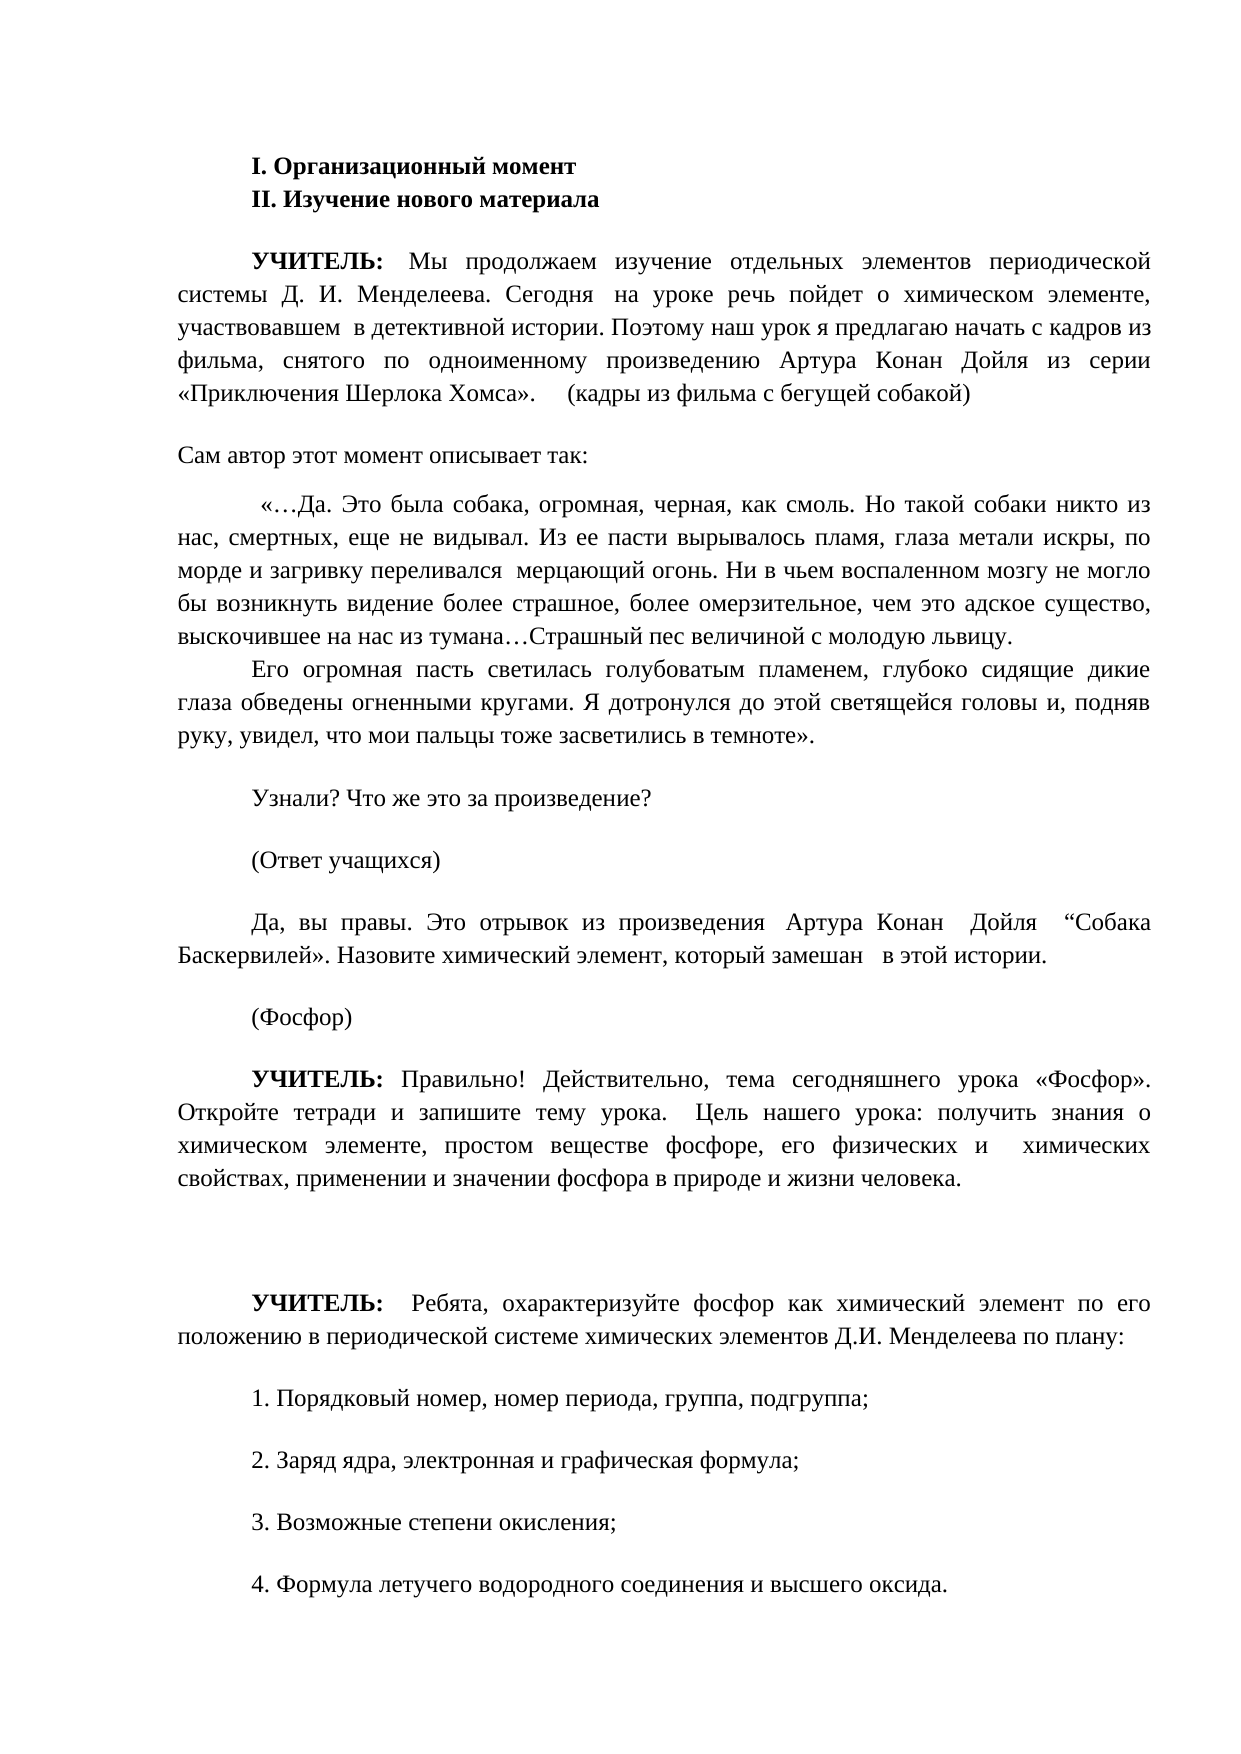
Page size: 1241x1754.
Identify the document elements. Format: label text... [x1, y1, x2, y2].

text 4. Формула летучего водородного соединения и высшего оксида. [177, 1569, 1152, 1598]
text «…Да. Это была собака, огромная, черная, как смоль. Но такой собаки никто из нас, смертных, еще не видывал. Из ее пасти вырывалось пламя, глаза метали искры, по морде и загривку переливался мерцающий огонь. Ни в чьем воспаленном мозгу не могло бы возникнуть видение более страшное, более омерзительное, чем это адское существо, выскочившее на нас из тумана…Страшный пес величиной с молодую львицу. [177, 489, 1152, 650]
text Да, вы правы. Это отрывок из произведения Артура Конан Дойля “Собака Баскервилей». Назовите химический элемент, который замешан в этой истории. [177, 907, 1152, 969]
text Сам автор этот момент описывает так: [177, 441, 1152, 469]
text (Фосфор) [177, 1002, 1152, 1031]
text (Ответ учащихся) [177, 845, 1152, 873]
text УЧИТЕЛЬ: Правильно! Действительно, тема сегодняшнего урока «Фосфор». Откройте тетради и запишите тему урока. Цель нашего урока: получить знания о химическом элементе, простом веществе фосфоре, его физических и химических свойствах, применении и значении фосфора в природе и жизни человека. [177, 1064, 1152, 1192]
text 1. Порядковый номер, номер периода, группа, подгруппа; [177, 1383, 1152, 1412]
text Узнали? Что же это за произведение? [177, 783, 1152, 811]
text УЧИТЕЛЬ: Ребята, охарактеризуйте фосфор как химический элемент по его положению в периодической системе химических элементов Д.И. Менделеева по плану: [177, 1288, 1152, 1349]
text II. Изучение нового материала [177, 184, 1152, 213]
text I. Организационный момент [177, 151, 1152, 180]
text 2. Заряд ядра, электронная и графическая формула; [177, 1445, 1152, 1474]
text УЧИТЕЛЬ: Мы продолжаем изучение отдельных элементов периодической системы Д. И. Менделеева. Сегодня на уроке речь пойдет о химическом элементе, участвовавшем в детективной истории. Поэтому наш урок я предлагаю начать с кадров из фильма, снятого по одноименному произведению Артура Конан Дойля из серии «Приключения Шерлока Хомса». (кадры из фильма с бегущей собакой) [177, 246, 1152, 407]
text Его огромная пасть светилась голубоватым пламенем, глубоко сидящие дикие глаза обведены огненными кругами. Я дотронулся до этой светящейся головы и, подняв руку, увидел, что мои пальцы тоже засветились в темноте». [177, 654, 1152, 749]
text 3. Возможные степени окисления; [177, 1507, 1152, 1536]
